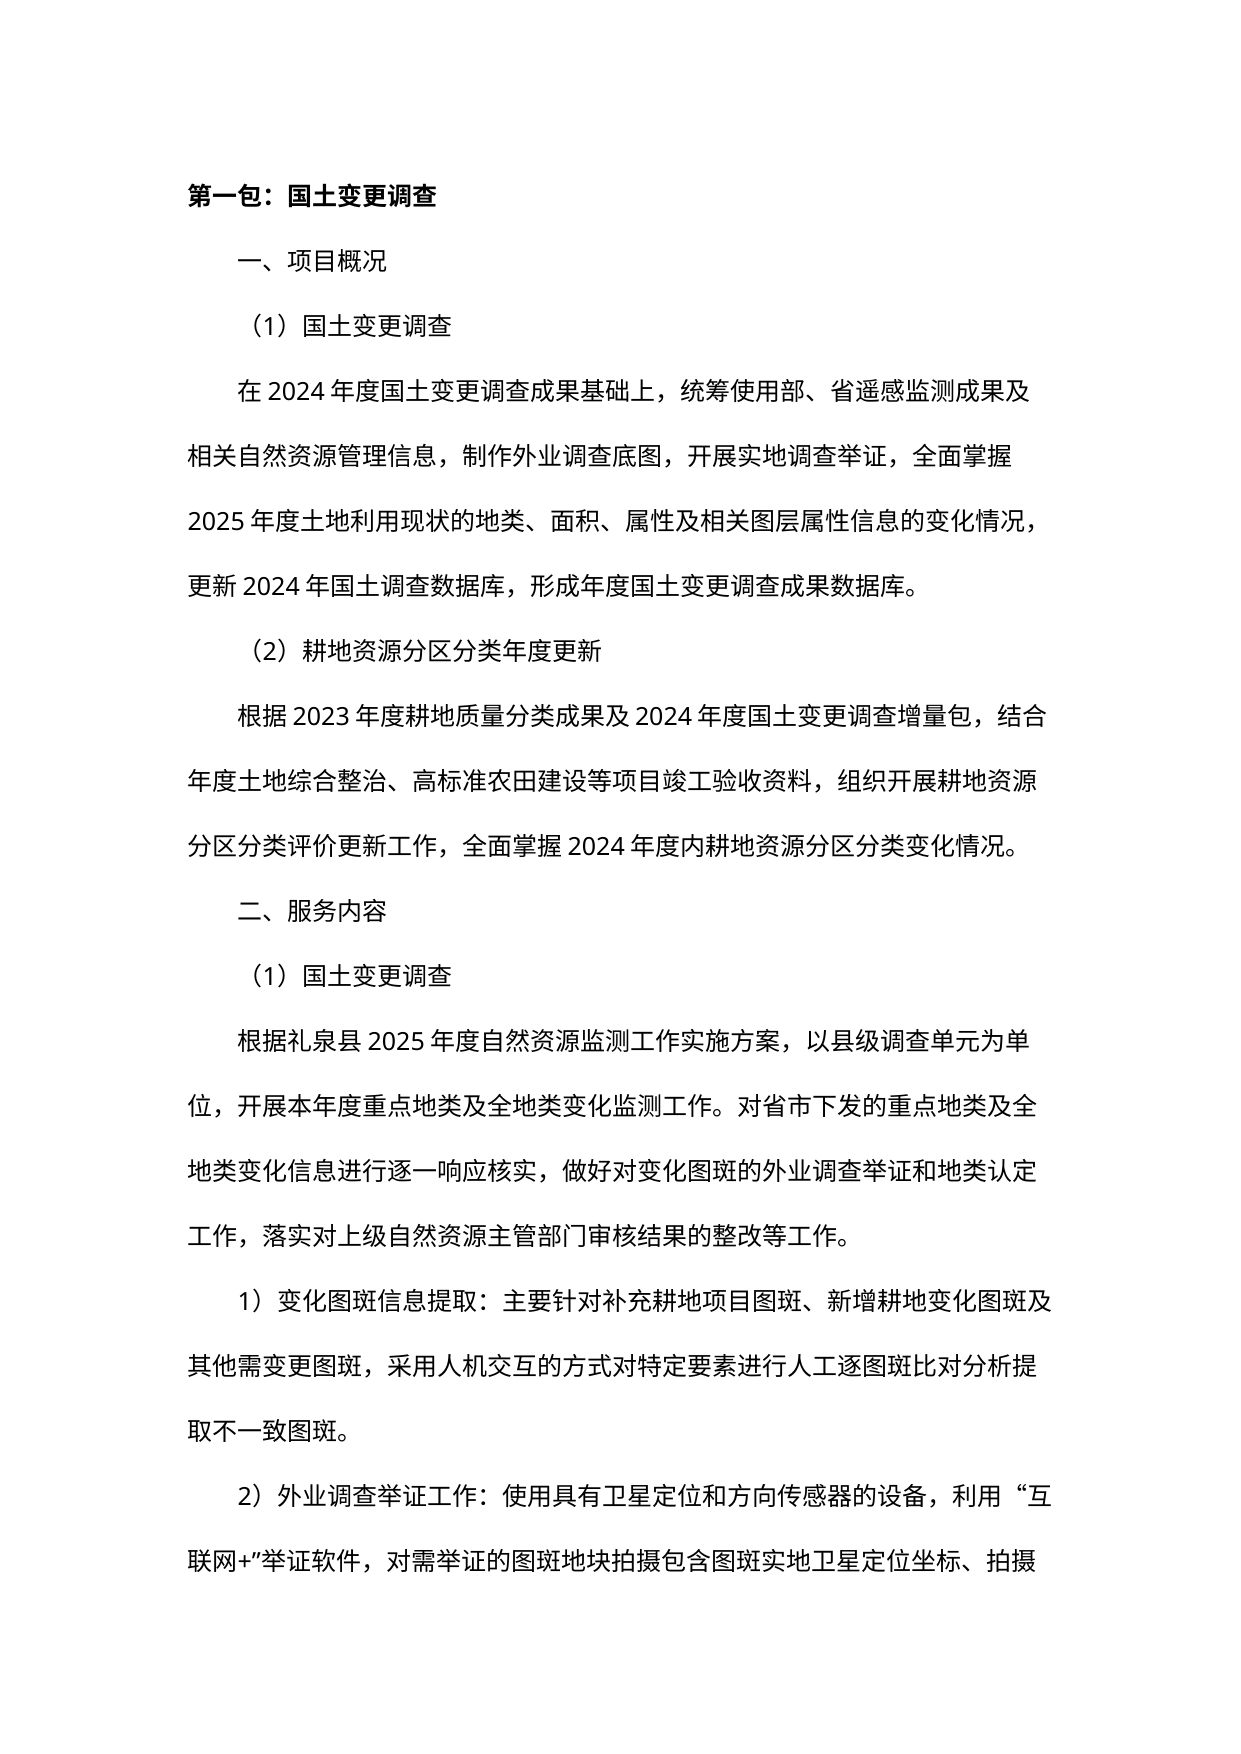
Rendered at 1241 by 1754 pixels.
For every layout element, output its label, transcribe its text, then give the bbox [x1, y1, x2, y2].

text 在2024年度国土变更调查成果基础上，统筹使用部、省遥感监测成果及相关自然资源管理信息，制作外业调查底图，开展实地调查举证，全面掌握2025年度土地利用现状的地类、面积、属性及相关图层属性信息的变化情况，更新2024年国土调查数据库，形成年度国土变更调查成果数据库。 [187, 357, 1053, 617]
text 1）变化图斑信息提取：主要针对补充耕地项目图斑、新增耕地变化图斑及其他需变更图斑，采用人机交互的方式对特定要素进行人工逐图斑比对分析提取不一致图斑。 [187, 1267, 1053, 1462]
text 二、服务内容 [187, 877, 1053, 942]
list 第一包：国土变更调查 [187, 162, 1053, 227]
text （2）耕地资源分区分类年度更新 [187, 617, 1053, 682]
text （1）国土变更调查 [187, 292, 1053, 357]
text （1）国土变更调查 [187, 942, 1053, 1007]
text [187, 1462, 1053, 1592]
text 根据2023年度耕地质量分类成果及2024年度国土变更调查增量包，结合年度土地综合整治、高标准农田建设等项目竣工验收资料，组织开展耕地资源分区分类评价更新工作，全面掌握2024年度内耕地资源分区分类变化情况。 [187, 682, 1053, 877]
text 根据礼泉县2025年度自然资源监测工作实施方案，以县级调查单元为单位，开展本年度重点地类及全地类变化监测工作。对省市下发的重点地类及全地类变化信息进行逐一响应核实，做好对变化图斑的外业调查举证和地类认定工作，落实对上级自然资源主管部门审核结果的整改等工作。 [187, 1007, 1053, 1267]
text 一、项目概况 [187, 227, 1053, 292]
